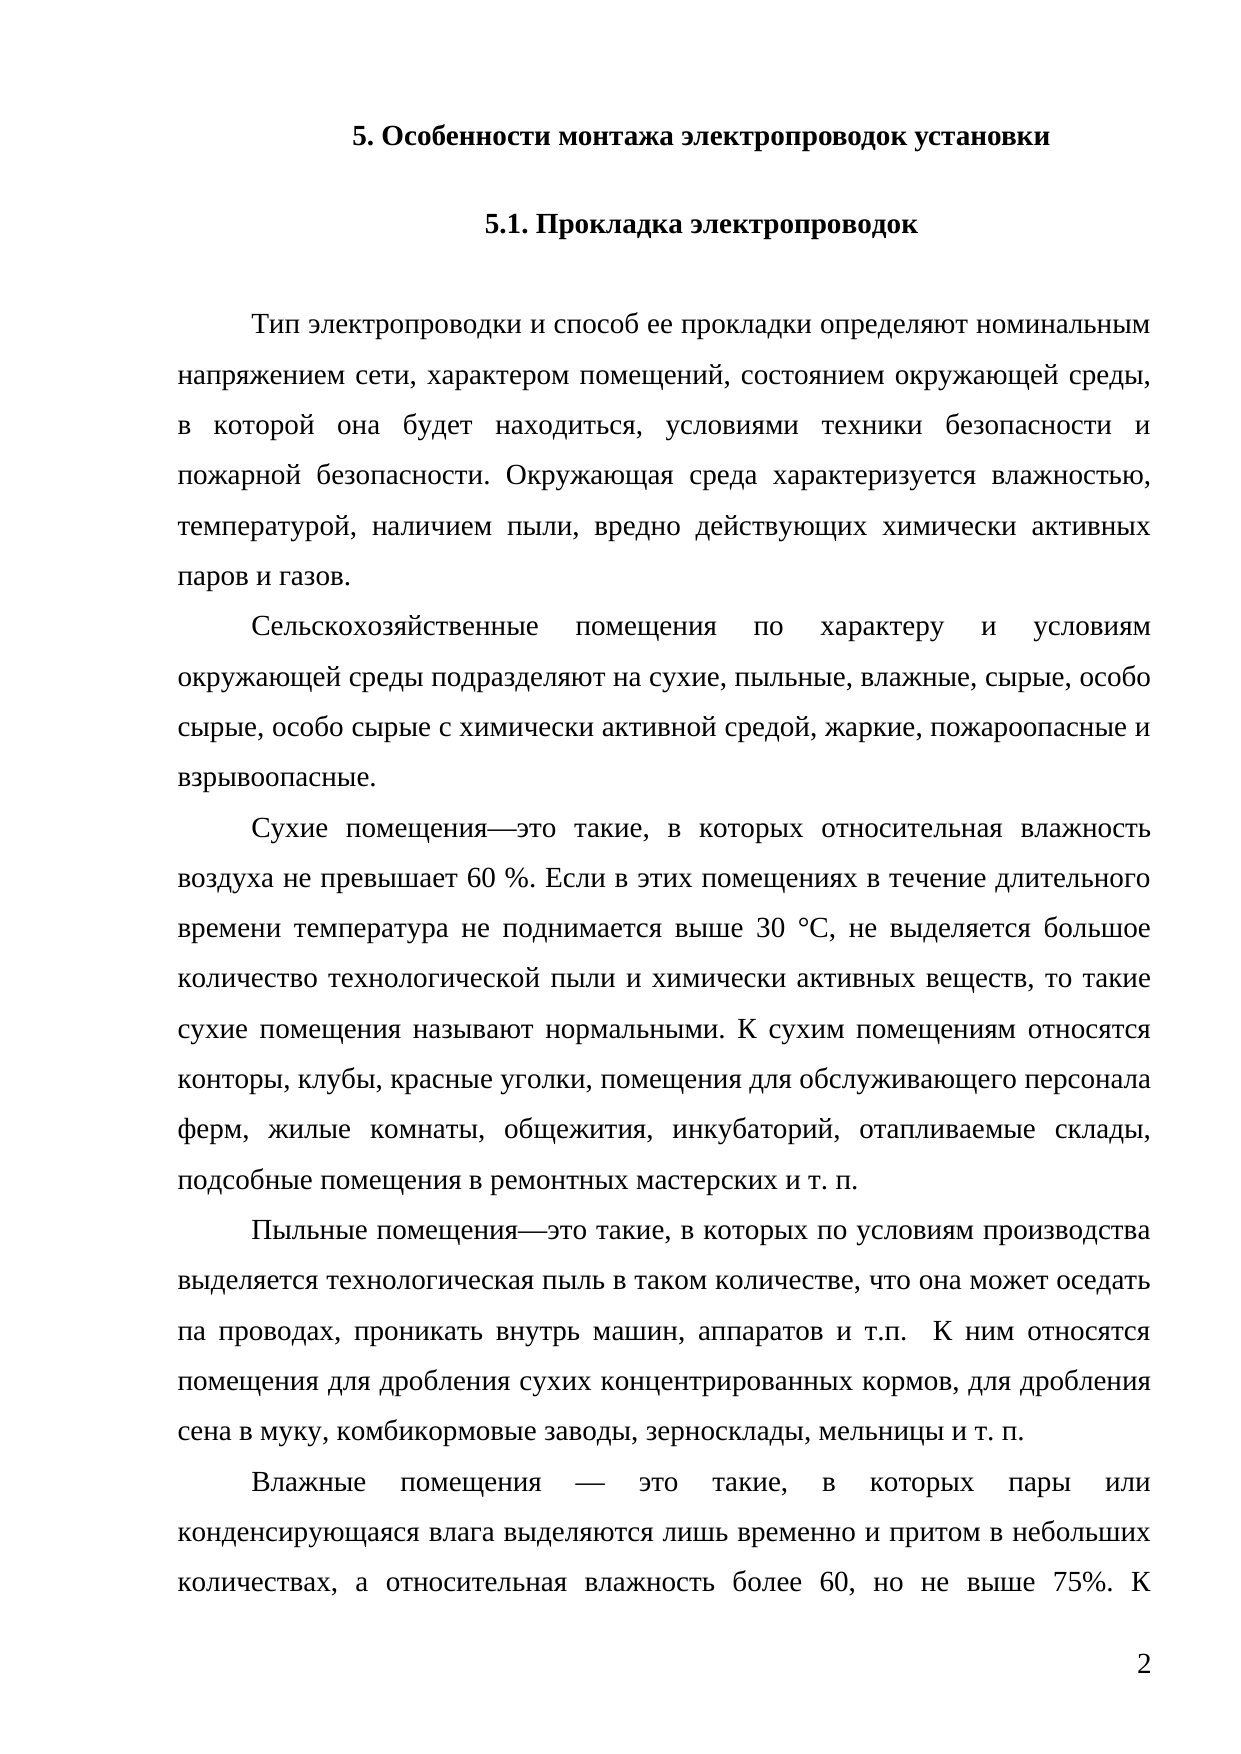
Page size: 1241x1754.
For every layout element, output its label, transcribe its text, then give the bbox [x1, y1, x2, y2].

subtitle 5. Особенности монтажа электропроводок установки [177, 118, 1152, 152]
text Сельскохозяйственные помещения по характеру и условиям окружающей среды подразделяют на сухие, пыльные, влажные, сырые, особо сырые, особо сырые с химически активной средой, жаркие, пожароопасные и взрывоопасные. [177, 608, 1152, 793]
subtitle 5.1. Прокладка электропроводок [177, 206, 1152, 239]
text Сухие помещения—это такие, в которых относительная влажность воздуха не превышает 60 %. Если в этих помещениях в течение длительного времени температура не поднимается выше 30 °С, не выделяется большое количество технологической пыли и химически активных веществ, то такие сухие помещения называют нормальными. К сухим помещениям относятся конторы, клубы, красные уголки, помещения для обслуживающего персонала ферм, жилые комнаты, общежития, инкубаторий, отапливаемые склады, подсобные помещения в ремонтных мастерских и т. п. [177, 810, 1152, 1195]
text Тип электропроводки и способ ее прокладки определяют номинальным напряжением сети, характером помещений, состоянием окружающей среды, в которой она будет находиться, условиями техники безопасности и пожарной безопасности. Окружающая среда характеризуется влажностью, температурой, наличием пыли, вредно действующих химически активных паров и газов. [177, 307, 1152, 592]
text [177, 1464, 1152, 1598]
text Пыльные помещения—это такие, в которых по условиям производства выделяется технологическая пыль в таком количестве, что она может оседать па проводах, проникать внутрь машин, аппаратов и т.п. К ним относятся помещения для дробления сухих концентрированных кормов, для дробления сена в муку, комбикормовые заводы, зерносклады, мельницы и т. п. [177, 1212, 1152, 1447]
